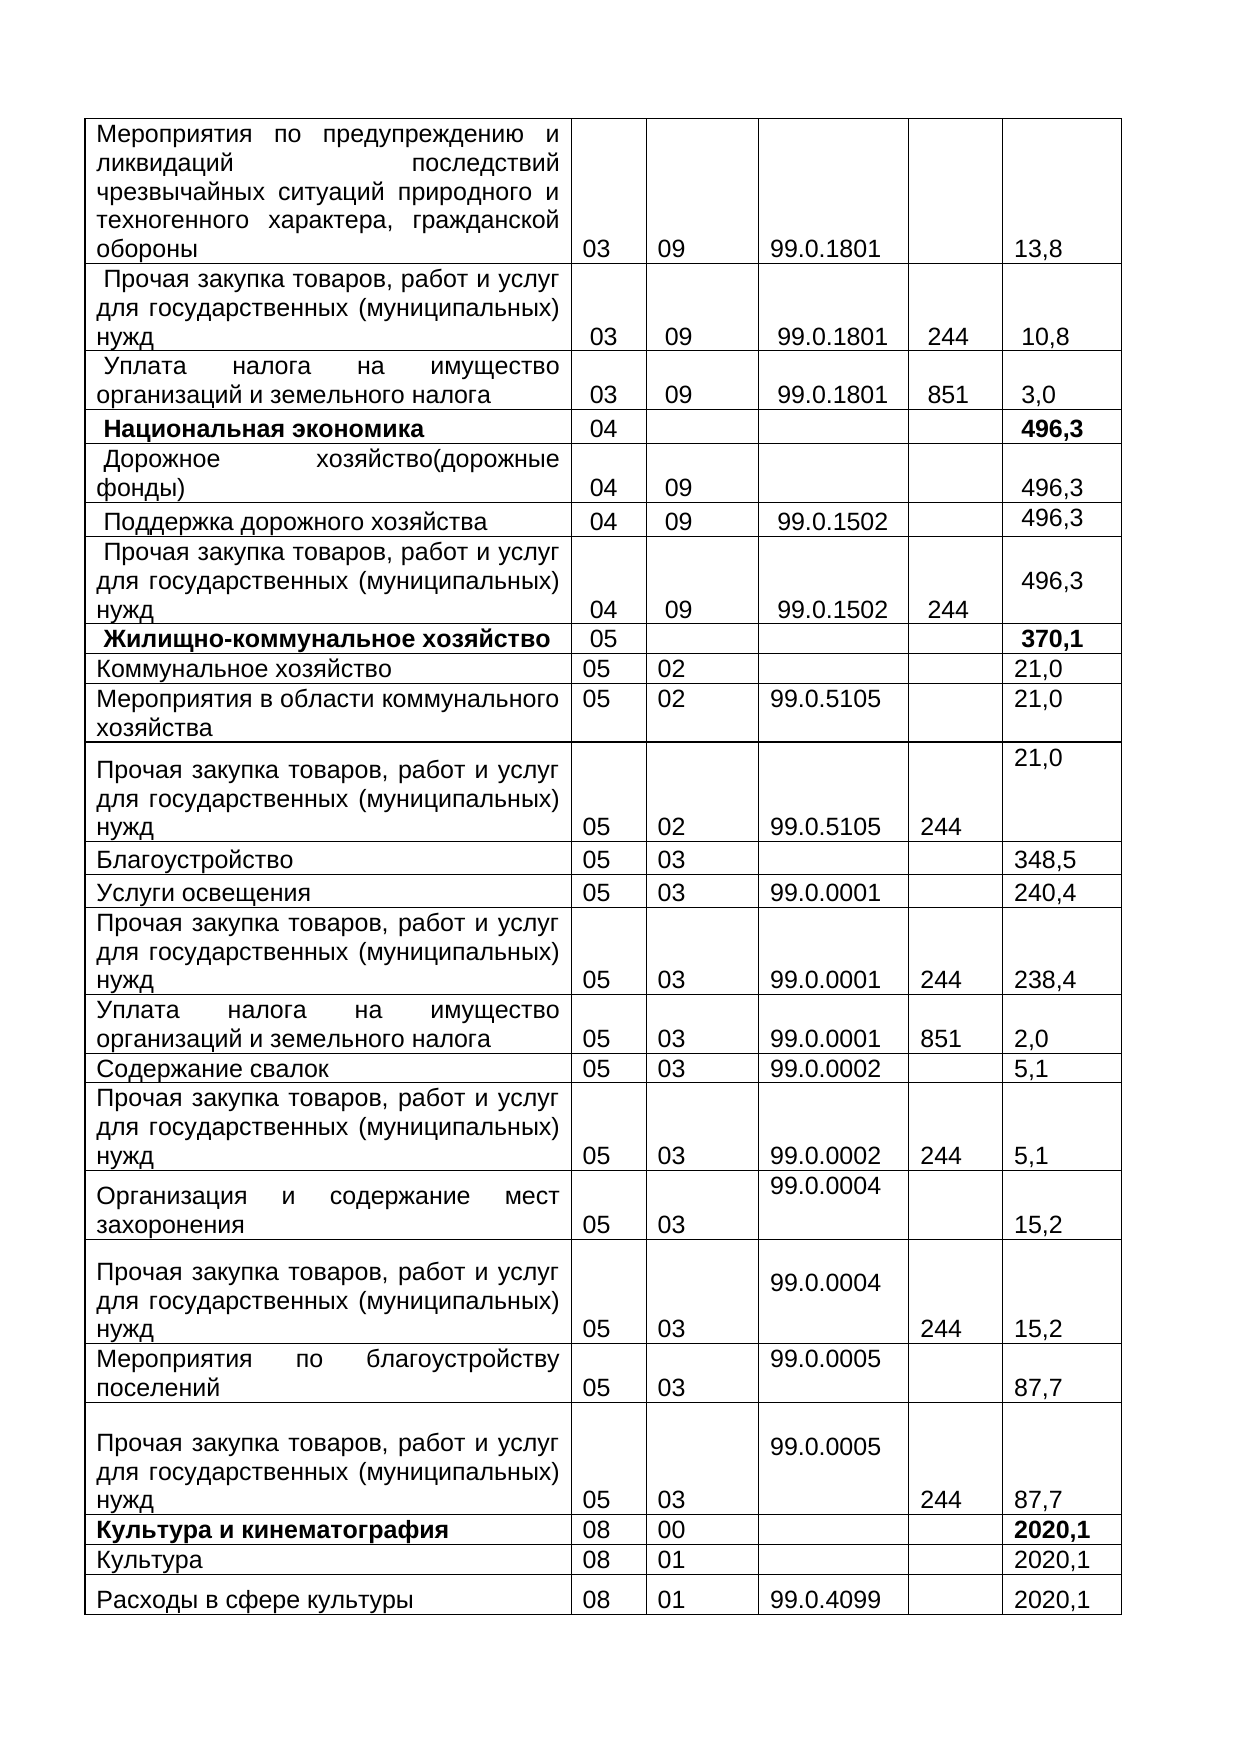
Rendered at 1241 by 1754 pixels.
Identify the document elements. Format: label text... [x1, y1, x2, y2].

table_cell 5,1 [1003, 1083, 1121, 1169]
table_cell 05 [572, 842, 646, 874]
table_cell 244 [909, 908, 1002, 994]
table_cell 05 [572, 1403, 646, 1514]
table_cell 851 [909, 351, 1002, 409]
table_cell 99.0.1502 [759, 503, 908, 536]
table_cell 496,3 [1003, 503, 1121, 536]
table_cell 05 [572, 1171, 646, 1239]
table_cell 05 [572, 1083, 646, 1169]
table_cell 99.0.0001 [759, 908, 908, 994]
table_cell Прочая закупка товаров, работ и услуг для государственных (муниципальных) нужд [86, 1083, 571, 1169]
table_cell 99.0.0001 [759, 875, 908, 907]
table_cell 00 [647, 1515, 758, 1544]
table_cell 05 [572, 875, 646, 907]
table_cell 03 [647, 995, 758, 1052]
table_cell 496,3 [1003, 537, 1121, 623]
table_cell Дорожное хозяйство(дорожные фонды) [86, 444, 571, 502]
table_cell Благоустройство [86, 842, 571, 874]
table_cell Мероприятия по предупреждению и ликвидаций последствий чрезвычайных ситуаций природного и техногенного характера, гражданской обороны [86, 119, 571, 263]
table_cell 01 [647, 1575, 758, 1614]
table_cell 09 [647, 537, 758, 623]
table_cell [647, 410, 758, 443]
table_cell 99.0.1801 [759, 119, 908, 263]
table_cell [909, 842, 1002, 874]
table_cell [909, 1515, 1002, 1544]
table_cell 851 [909, 995, 1002, 1052]
table_cell 09 [647, 503, 758, 536]
table_cell 03 [647, 1083, 758, 1169]
table_cell 5,1 [1003, 1054, 1121, 1082]
table_cell 09 [647, 444, 758, 502]
table_cell Организация и содержание мест захоронения [86, 1171, 571, 1239]
table_cell 02 [647, 654, 758, 683]
table_cell [909, 1054, 1002, 1082]
table_cell Прочая закупка товаров, работ и услуг для государственных (муниципальных) нужд [86, 908, 571, 994]
table_cell 03 [647, 842, 758, 874]
table_cell 244 [909, 264, 1002, 350]
table_cell 87,7 [1003, 1403, 1121, 1514]
table_cell 09 [647, 351, 758, 409]
table_cell 99.0.0002 [759, 1054, 908, 1082]
table_cell 99.0.0004 [759, 1240, 908, 1343]
table_cell 09 [647, 264, 758, 350]
table_cell 04 [572, 537, 646, 623]
table_cell 03 [572, 351, 646, 409]
table_cell [759, 842, 908, 874]
table_cell 21,0 [1003, 654, 1121, 683]
table_cell Прочая закупка товаров, работ и услуг для государственных (муниципальных) нужд [86, 264, 571, 350]
table_cell [647, 624, 758, 653]
table_cell Уплата налога на имущество организаций и земельного налога [86, 351, 571, 409]
table_cell 15,2 [1003, 1240, 1121, 1343]
table_cell 370,1 [1003, 624, 1121, 653]
table_cell 05 [572, 1344, 646, 1402]
table_cell 99.0.1502 [759, 537, 908, 623]
table_cell 99.0.0001 [759, 995, 908, 1052]
table_cell [909, 684, 1002, 741]
table_cell 01 [647, 1545, 758, 1574]
table_cell [759, 410, 908, 443]
table_cell [909, 624, 1002, 653]
table_cell Услуги освещения [86, 875, 571, 907]
table_cell Поддержка дорожного хозяйства [86, 503, 571, 536]
table_cell 03 [647, 1344, 758, 1402]
table_cell Прочая закупка товаров, работ и услуг для государственных (муниципальных) нужд [86, 537, 571, 623]
table_cell [759, 1545, 908, 1574]
table_cell 99.0.4099 [759, 1575, 908, 1614]
table_cell [909, 1171, 1002, 1239]
table_cell Национальная экономика [86, 410, 571, 443]
table_cell 03 [647, 875, 758, 907]
table_cell [909, 119, 1002, 263]
table_cell 496,3 [1003, 444, 1121, 502]
table_cell 02 [647, 743, 758, 841]
table_cell 03 [647, 908, 758, 994]
table_cell 99.0.0002 [759, 1083, 908, 1169]
table_cell 15,2 [1003, 1171, 1121, 1239]
table_cell 10,8 [1003, 264, 1121, 350]
table_cell Прочая закупка товаров, работ и услуг для государственных (муниципальных) нужд [86, 743, 571, 841]
table_cell 03 [572, 119, 646, 263]
table_cell [909, 444, 1002, 502]
table_cell 05 [572, 624, 646, 653]
table_cell 03 [647, 1171, 758, 1239]
table_cell 348,5 [1003, 842, 1121, 874]
table_cell 99.0.0005 [759, 1344, 908, 1402]
table_cell 03 [647, 1054, 758, 1082]
table_cell 2020,1 [1003, 1545, 1121, 1574]
table_cell Мероприятия в области коммунального хозяйства [86, 684, 571, 741]
table_cell Жилищно-коммунальное хозяйство [86, 624, 571, 653]
table_cell 08 [572, 1575, 646, 1614]
table_cell 05 [572, 1054, 646, 1082]
table_cell 05 [572, 995, 646, 1052]
table_cell 05 [572, 654, 646, 683]
table_cell 99.0.0004 [759, 1171, 908, 1239]
table_cell 13,8 [1003, 119, 1121, 263]
table_cell 08 [572, 1545, 646, 1574]
table_cell [909, 410, 1002, 443]
table_cell Коммунальное хозяйство [86, 654, 571, 683]
table_cell 04 [572, 410, 646, 443]
table_cell 244 [909, 1083, 1002, 1169]
table_cell 03 [572, 264, 646, 350]
table_cell [759, 444, 908, 502]
table_cell [909, 875, 1002, 907]
table_cell [909, 654, 1002, 683]
table_cell 244 [909, 1240, 1002, 1343]
table_cell 04 [572, 503, 646, 536]
table_cell Культура [86, 1545, 571, 1574]
table_cell 2,0 [1003, 995, 1121, 1052]
table_cell Прочая закупка товаров, работ и услуг для государственных (муниципальных) нужд [86, 1403, 571, 1514]
table_cell 87,7 [1003, 1344, 1121, 1402]
table_cell 99.0.5105 [759, 684, 908, 741]
table_cell Мероприятия по благоустройству поселений [86, 1344, 571, 1402]
table_cell 05 [572, 1240, 646, 1343]
table_cell Расходы в сфере культуры [86, 1575, 571, 1614]
table_cell [759, 624, 908, 653]
table_cell 05 [572, 684, 646, 741]
table_cell 04 [572, 444, 646, 502]
table_cell 99.0.5105 [759, 743, 908, 841]
table_cell [909, 1344, 1002, 1402]
table_cell 3,0 [1003, 351, 1121, 409]
table_cell [909, 1575, 1002, 1614]
table_cell 496,3 [1003, 410, 1121, 443]
table_cell 05 [572, 743, 646, 841]
table_cell [909, 503, 1002, 536]
table_cell 244 [909, 537, 1002, 623]
table_cell [909, 1545, 1002, 1574]
table_cell Культура и кинематография [86, 1515, 571, 1544]
table_cell 03 [647, 1240, 758, 1343]
table_cell 09 [647, 119, 758, 263]
table_cell 244 [909, 1403, 1002, 1514]
table_cell Прочая закупка товаров, работ и услуг для государственных (муниципальных) нужд [86, 1240, 571, 1343]
table_cell 21,0 [1003, 743, 1121, 841]
table_cell 244 [909, 743, 1002, 841]
table_cell 05 [572, 908, 646, 994]
table_cell 2020,1 [1003, 1575, 1121, 1614]
table_cell 2020,1 [1003, 1515, 1121, 1544]
table_cell [759, 654, 908, 683]
table_cell 99.0.1801 [759, 351, 908, 409]
table_cell 21,0 [1003, 684, 1121, 741]
table_cell 99.0.1801 [759, 264, 908, 350]
table_cell 02 [647, 684, 758, 741]
table_cell Уплата налога на имущество организаций и земельного налога [86, 995, 571, 1052]
table_cell 08 [572, 1515, 646, 1544]
table_cell Содержание свалок [86, 1054, 571, 1082]
table_cell 238,4 [1003, 908, 1121, 994]
table_cell [759, 1515, 908, 1544]
table_cell 03 [647, 1403, 758, 1514]
table_cell 240,4 [1003, 875, 1121, 907]
table_cell 99.0.0005 [759, 1403, 908, 1514]
